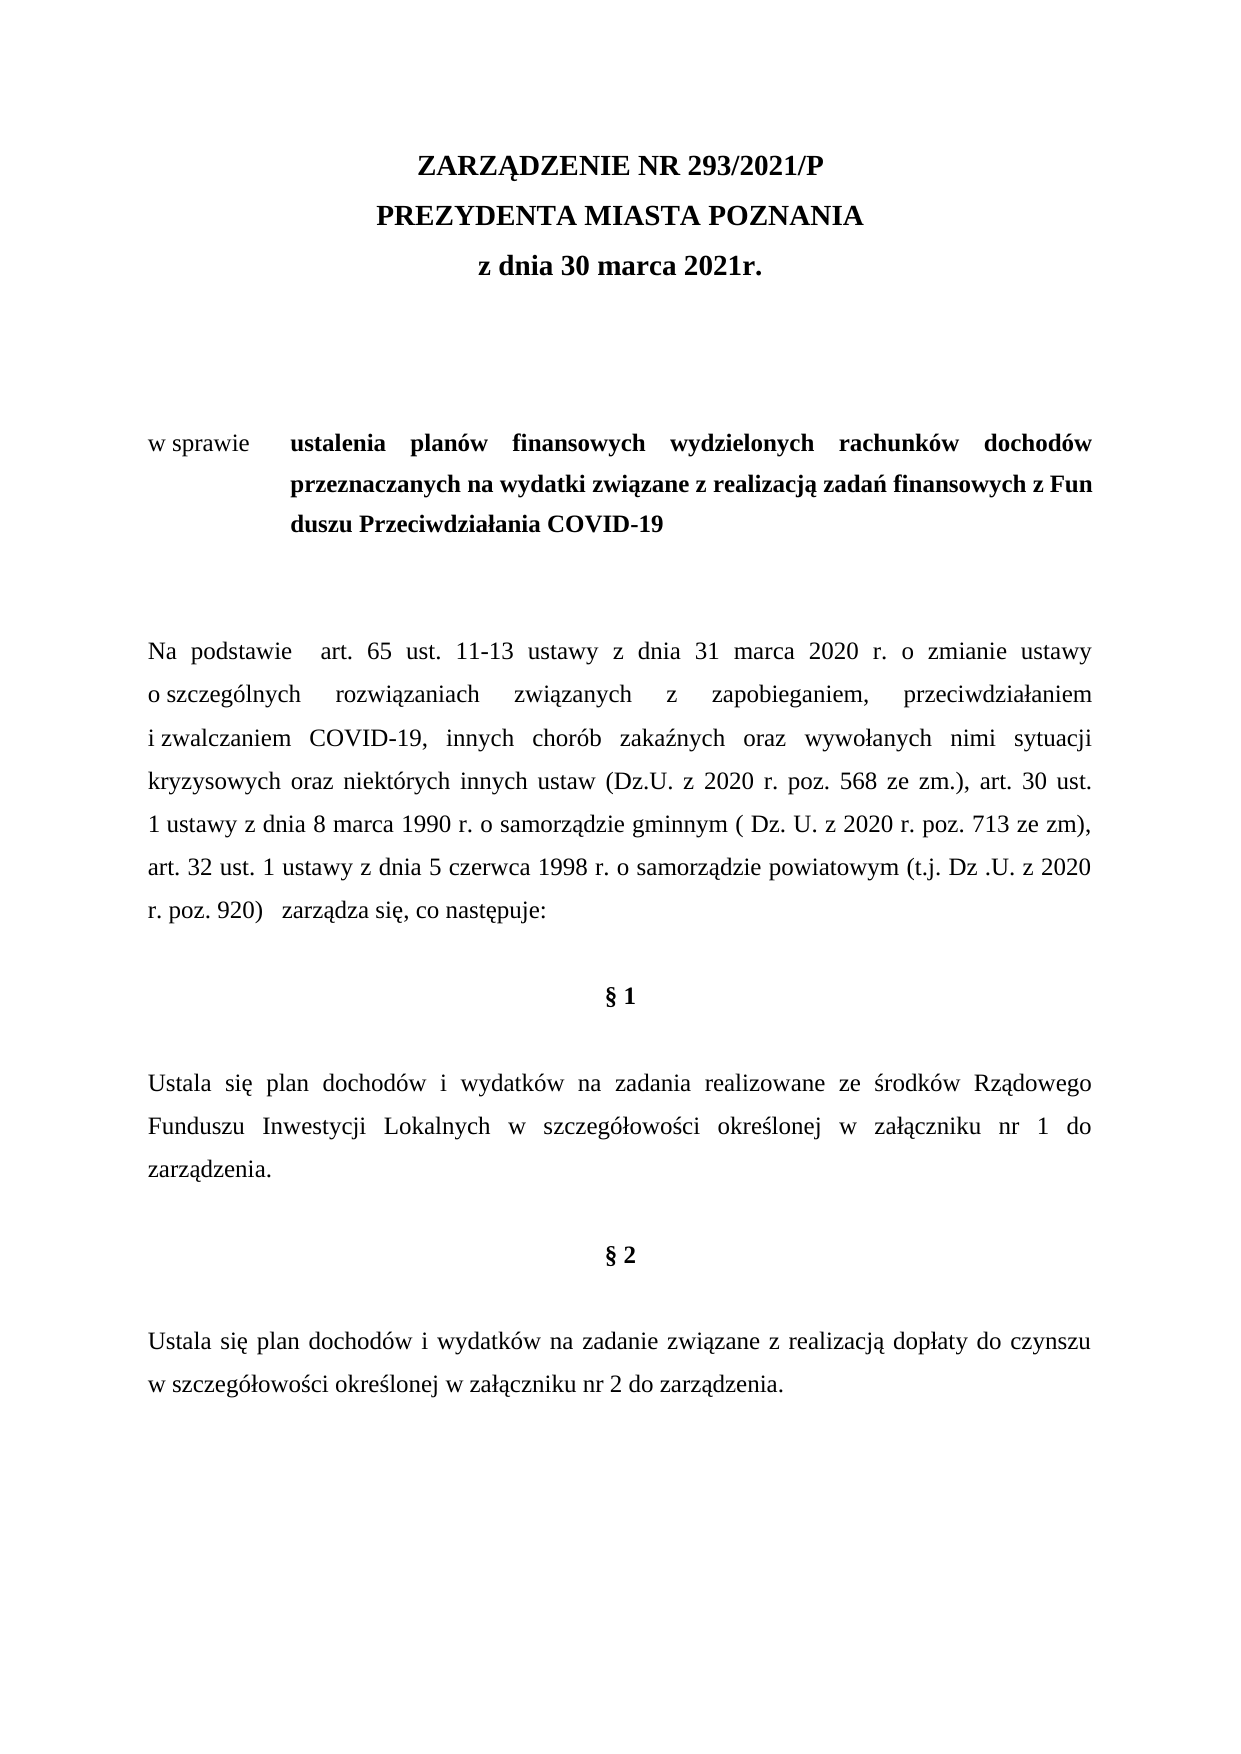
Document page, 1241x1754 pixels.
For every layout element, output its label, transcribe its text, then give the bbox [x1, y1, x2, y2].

subtitle ZARZĄDZENIE NR [148, 148, 1093, 181]
subtitle PREZYDENTA MIASTA POZNANIA [148, 198, 1093, 231]
text Ustala się plan dochodów i wydatków na zadanie związane z realizacją dopłaty do czynszu w szczegółowości określonej w załączniku nr 2 do zarządzenia. [148, 1326, 1093, 1398]
table_header w sprawie [136, 428, 279, 550]
text § 2 [148, 1240, 1093, 1269]
table_header ustalenia planów finansowych wydzielonych rachunków dochodów przeznaczanych na wydatki związane z realizacją zadań finansowych z Funduszu Przeciwdziałania COVID-19 [279, 428, 1104, 550]
text Ustala się plan dochodów i wydatków na zadania realizowane ze środków Rządowego Funduszu Inwestycji Lokalnych w szczegółowości określonej w załączniku nr 1 do zarządzenia. [148, 1068, 1093, 1183]
text Na podstawie art. 65 ust. 11-13 ustawy z dnia 31 marca 2020 r. o zmianie ustawy o szczególnych rozwiązaniach związanych z zapobieganiem, przeciwdziałaniem i zwalczaniem COVID-19, innych chorób zakaźnych oraz wywołanych nimi sytuacji kryzysowych oraz niektórych innych ustaw (Dz.U. z 2020 r. poz. 568 ze zm.), art. 30 ust. 1 ustawy z dnia 8 marca 1990 r. o samorządzie gminnym ( Dz. U. z 2020 r. poz. 713 ze zm), art. 32 ust. 1 ustawy z dnia 5 czerwca 1998 r. o samorządzie powiatowym (t.j. Dz .U. z 2020 r. poz. 920) zarządza się, co następuje: [148, 636, 1093, 924]
text z dnia 30 marca 2021r. [148, 248, 1093, 282]
text § 1 [148, 981, 1093, 1010]
